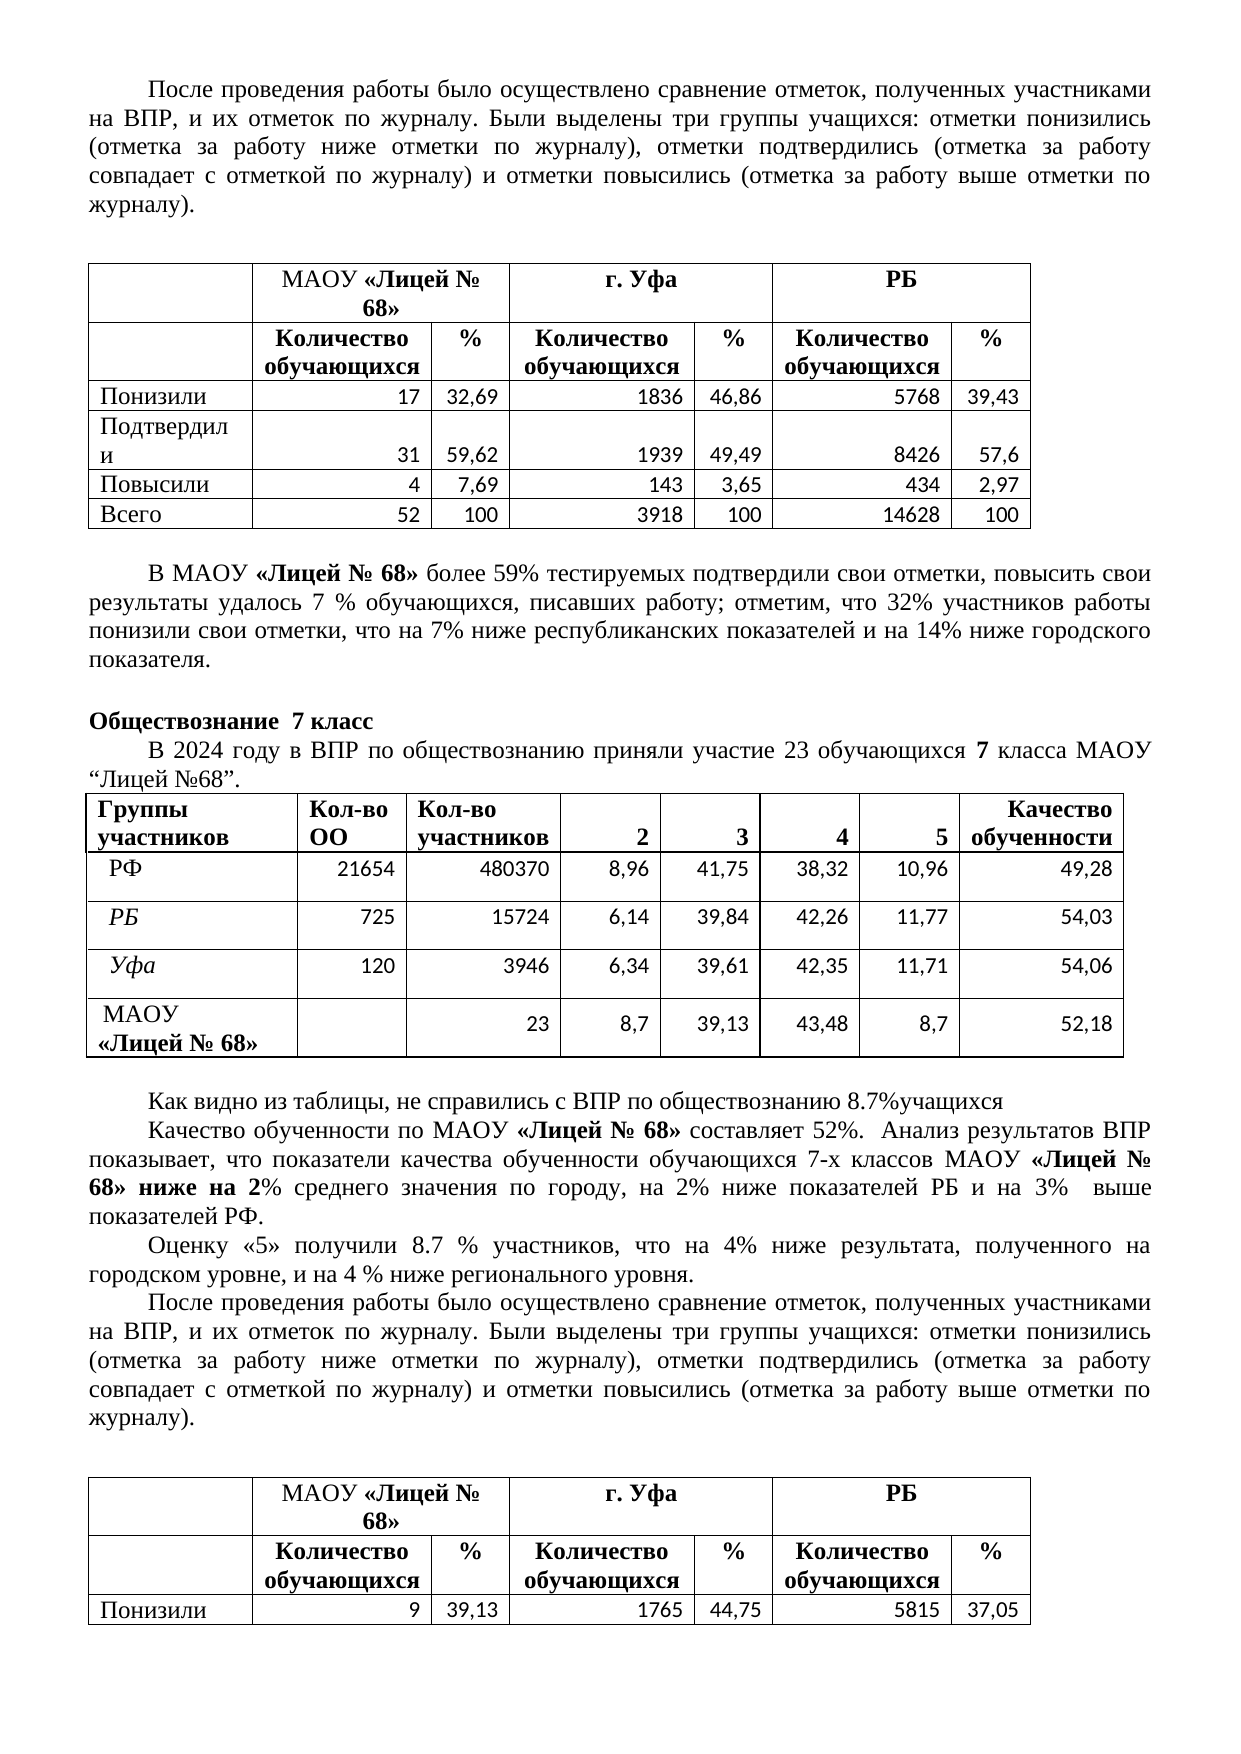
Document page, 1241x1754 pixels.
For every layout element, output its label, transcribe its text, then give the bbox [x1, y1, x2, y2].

table_cell 21654 [298, 853, 406, 901]
table_cell % [952, 323, 1030, 380]
table_cell Количество обучающихся [253, 1536, 431, 1594]
table_cell 42,35 [761, 950, 859, 998]
table_cell Уфа [87, 950, 297, 998]
table_cell 14628 [773, 499, 951, 528]
table_cell 9 [253, 1595, 431, 1623]
table_cell 3918 [510, 499, 694, 528]
table_cell 3946 [407, 950, 560, 998]
table_cell [298, 999, 406, 1056]
table_cell 43,48 [761, 999, 859, 1056]
table_cell 39,61 [661, 950, 759, 998]
text После проведения работы было осуществлено сравнение отметок, полученных участниками на ВПР, и их отметок по журналу. Были выделены три группы учащихся: отметки понизились (отметка за работу ниже отметки по журналу), отметки подтвердились (отметка за работу совпадает с отметкой по журналу) и отметки повысились (отметка за работу выше отметки по журналу). [89, 74, 1152, 218]
table_cell 2,97 [952, 470, 1030, 498]
table_cell 1765 [510, 1595, 694, 1623]
table_header Качество обученности [960, 794, 1123, 851]
table_cell 59,62 [432, 411, 509, 468]
table_header 5 [860, 794, 959, 851]
table_cell Понизили [89, 381, 252, 410]
table_cell 37,05 [952, 1595, 1030, 1623]
text Обществознание 7 класс [89, 706, 1152, 735]
table_cell 52 [253, 499, 431, 528]
table_cell % [952, 1536, 1030, 1594]
table_cell 8,96 [561, 853, 660, 901]
table_cell % [432, 323, 509, 380]
table_header г. Уфа [510, 264, 772, 322]
table_cell 8,7 [860, 999, 959, 1056]
table_cell РБ [87, 902, 297, 949]
table_cell 49,28 [960, 853, 1123, 901]
table_cell 54,03 [960, 902, 1123, 949]
table_cell 11,77 [860, 902, 959, 949]
table_cell 100 [432, 499, 509, 528]
table_cell Всего [89, 499, 252, 528]
table_cell 44,75 [695, 1595, 772, 1623]
table_cell 100 [695, 499, 772, 528]
table_cell Понизили [89, 1595, 252, 1623]
table_cell 42,26 [761, 902, 859, 949]
table_cell % [432, 1536, 509, 1594]
table_cell Количество обучающихся [510, 323, 694, 380]
table_header 3 [661, 794, 759, 851]
table_cell 120 [298, 950, 406, 998]
table_cell 6,14 [561, 902, 660, 949]
table_header МАОУ «Лицей № 68» [253, 1478, 509, 1535]
table_cell 39,43 [952, 381, 1030, 410]
table_cell 54,06 [960, 950, 1123, 998]
table_header г. Уфа [510, 1478, 772, 1535]
table_header Кол-во участников [407, 794, 560, 851]
table_cell 32,69 [432, 381, 509, 410]
table_header 2 [561, 794, 660, 851]
table_header МАОУ «Лицей № 68» [253, 264, 509, 322]
table_cell 3,65 [695, 470, 772, 498]
table_cell 52,18 [960, 999, 1123, 1056]
table_cell 10,96 [860, 853, 959, 901]
table_cell 41,75 [661, 853, 759, 901]
table_cell МАОУ «Лицей № 68» [87, 999, 297, 1056]
table_cell 1939 [510, 411, 694, 468]
table_cell 39,13 [432, 1595, 509, 1623]
table_cell [89, 323, 252, 380]
table_cell 46,86 [695, 381, 772, 410]
table_cell 6,34 [561, 950, 660, 998]
table_cell 8,7 [561, 999, 660, 1056]
table_cell 11,71 [860, 950, 959, 998]
table_cell РФ [87, 852, 297, 901]
table_cell 7,69 [432, 470, 509, 498]
table_cell 5815 [773, 1595, 951, 1623]
table_cell Повысили [89, 470, 252, 498]
table_cell Подтвердили [89, 411, 252, 468]
table_cell 39,84 [661, 902, 759, 949]
table_cell Количество обучающихся [253, 323, 431, 380]
table_cell 31 [253, 411, 431, 468]
text После проведения работы было осуществлено сравнение отметок, полученных участниками на ВПР, и их отметок по журналу. Были выделены три группы учащихся: отметки понизились (отметка за работу ниже отметки по журналу), отметки подтвердились (отметка за работу совпадает с отметкой по журналу) и отметки повысились (отметка за работу выше отметки по журналу). [89, 1287, 1152, 1431]
table_cell 49,49 [695, 411, 772, 468]
text Как видно из таблицы, не справились с ВПР по обществознанию 8.7%учащихся [89, 1086, 1152, 1115]
table_cell 8426 [773, 411, 951, 468]
text В МАОУ «Лицей № 68» более 59% тестируемых подтвердили свои отметки, повысить свои результаты удалось 7 % обучающихся, писавших работу; отметим, что 32% участников работы понизили свои отметки, что на 7% ниже республиканских показателей и на 14% ниже городского показателя. [89, 558, 1152, 673]
table_cell 38,32 [761, 853, 859, 901]
table_cell 143 [510, 470, 694, 498]
table_cell 39,13 [661, 999, 759, 1056]
table_cell 480370 [407, 853, 560, 901]
table_cell % [695, 1536, 772, 1594]
text Качество обученности по МАОУ «Лицей № 68» составляет 52%. Анализ результатов ВПР показывает, что показатели качества обученности обучающихся 7-х классов МАОУ «Лицей № 68» ниже на 2% среднего значения по городу, на 2% ниже показателей РБ и на 3% выше показателей РФ. [89, 1115, 1152, 1230]
table_header Группы участников [87, 794, 297, 851]
table_cell 17 [253, 381, 431, 410]
table_cell 15724 [407, 902, 560, 949]
table_cell 4 [253, 470, 431, 498]
table_cell % [695, 323, 772, 380]
table_cell 725 [298, 902, 406, 949]
text В 2024 году в ВПР по обществознанию приняли участие 23 обучающихся 7 класса МАОУ “Лицей №68”. [89, 735, 1152, 793]
table_header [89, 264, 252, 322]
table_cell 57,6 [952, 411, 1030, 468]
table_header РБ [773, 264, 1030, 322]
table_cell 1836 [510, 381, 694, 410]
table_header Кол-во ОО [298, 794, 406, 851]
table_header 4 [761, 794, 859, 851]
table_cell 434 [773, 470, 951, 498]
table_cell 100 [952, 499, 1030, 528]
table_cell Количество обучающихся [773, 323, 951, 380]
text Оценку «5» получили 8.7 % участников, что на 4% ниже результата, полученного на городском уровне, и на 4 % ниже регионального уровня. [89, 1230, 1152, 1287]
table_header РБ [773, 1478, 1030, 1535]
table_cell [89, 1536, 252, 1594]
table_cell 5768 [773, 381, 951, 410]
table_header [89, 1478, 252, 1535]
table_cell Количество обучающихся [510, 1536, 694, 1594]
table_cell 23 [407, 999, 560, 1056]
table_cell Количество обучающихся [773, 1536, 951, 1594]
